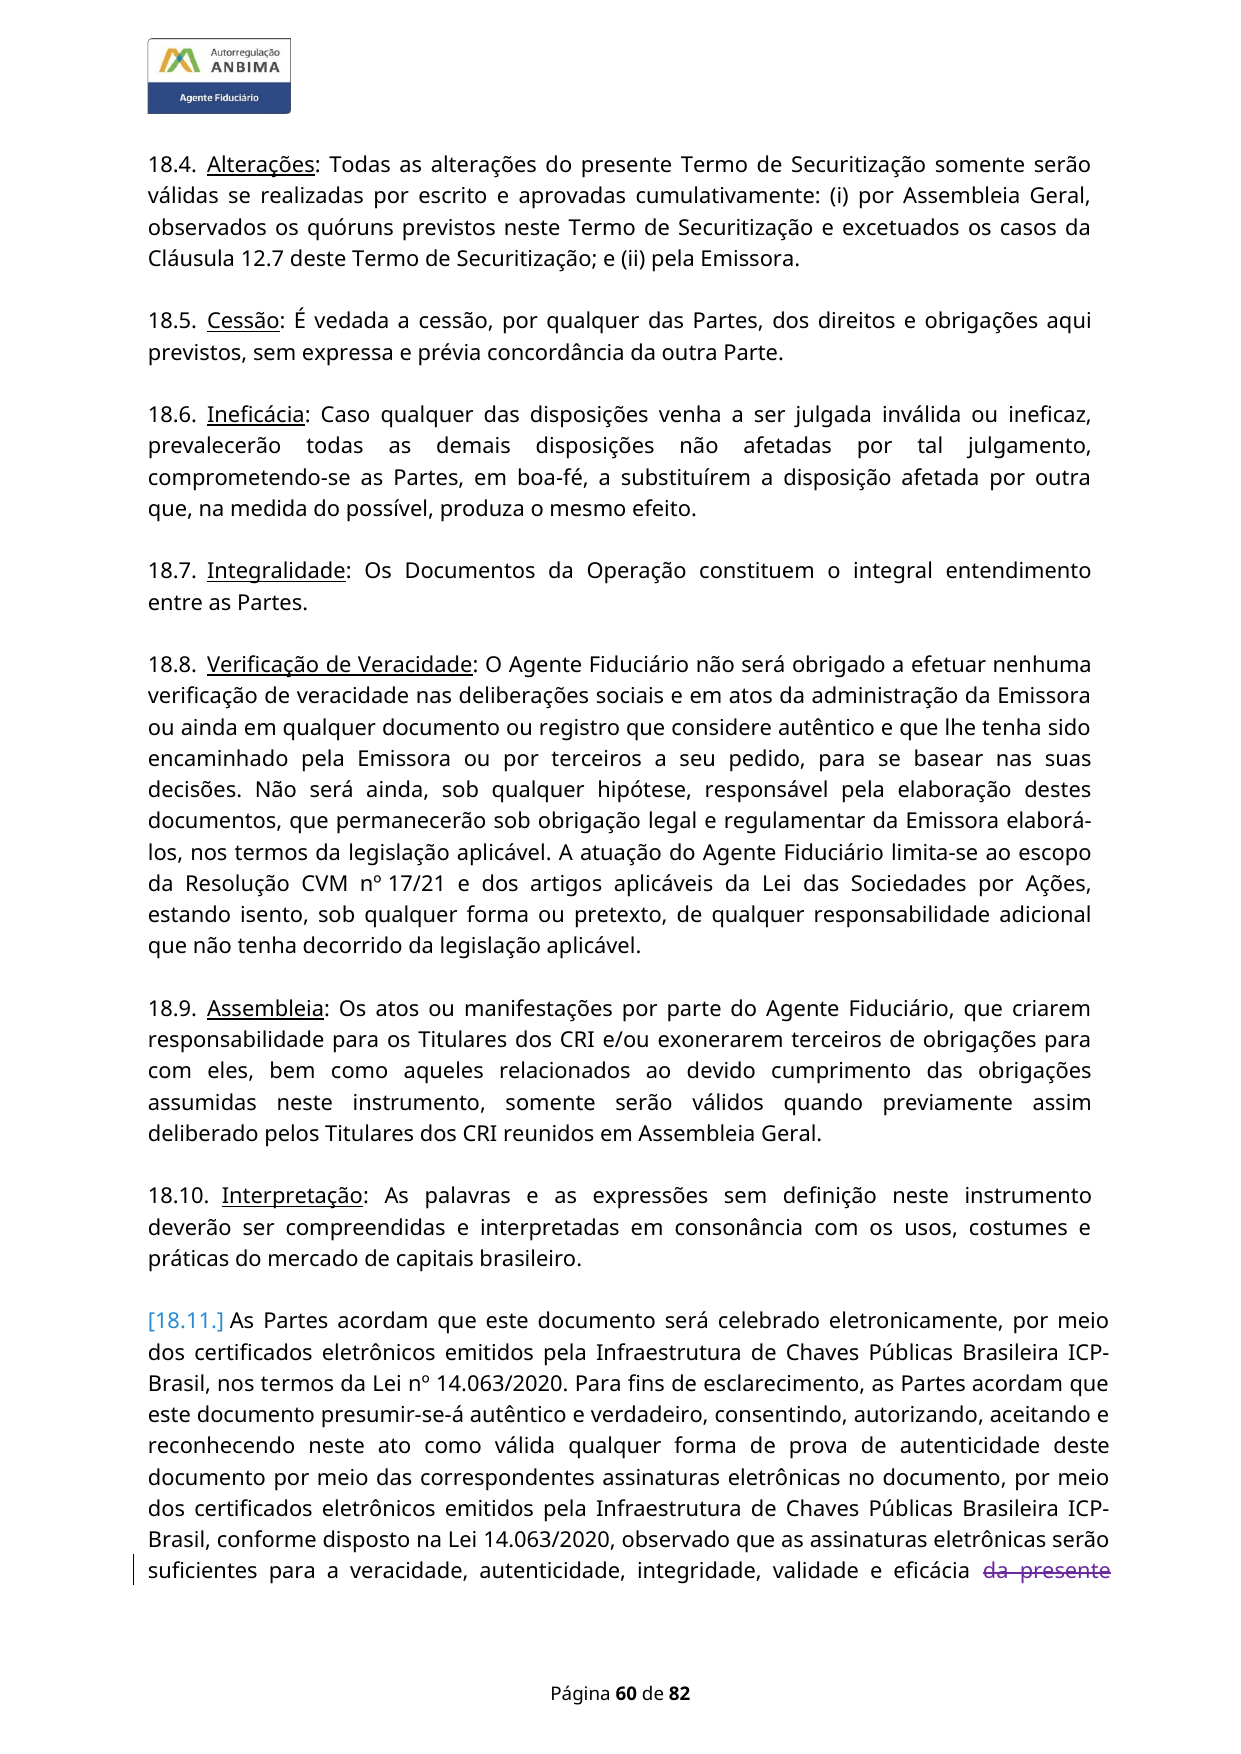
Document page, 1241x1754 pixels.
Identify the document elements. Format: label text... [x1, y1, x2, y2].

list Alterações: Todas as alterações do presente Termo de Securitização somente serão válidas se realizadas por escrito e aprovadas cumulativamente: (i) por Assembleia Geral, observados os quóruns previstos neste Termo de Securitização e excetuados os casos da Cláusula 12.7 deste Termo de Securitização; e (ii) pela Emissora. [148, 148, 1093, 273]
list Ineficácia: Caso qualquer das disposições venha a ser julgada inválida ou ineficaz, prevalecerão todas as demais disposições não afetadas por tal julgamento, comprometendo-se as Partes, em boa-fé, a substituírem a disposição afetada por outra que, na medida do possível, produza o mesmo efeito. [148, 398, 1093, 523]
list Cessão: É vedada a cessão, por qualquer das Partes, dos direitos e obrigações aqui previstos, sem expressa e prévia concordância da outra Parte. [148, 304, 1093, 366]
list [148, 1304, 1111, 1585]
list Integralidade: Os Documentos da Operação constituem o integral entendimento entre as Partes. [148, 554, 1093, 616]
list Verificação de Veracidade: O Agente Fiduciário não será obrigado a efetuar nenhuma verificação de veracidade nas deliberações sociais e em atos da administração da Emissora ou ainda em qualquer documento ou registro que considere autêntico e que lhe tenha sido encaminhado pela Emissora ou por terceiros a seu pedido, para se basear nas suas decisões. Não será ainda, sob qualquer hipótese, responsável pela elaboração destes documentos, que permanecerão sob obrigação legal e regulamentar da Emissora elaborá-los, nos termos da legislação aplicável. A atuação do Agente Fiduciário limita-se ao escopo da Resolução CVM nº 17/21 e dos artigos aplicáveis da Lei das Sociedades por Ações, estando isento, sob qualquer forma ou pretexto, de qualquer responsabilidade adicional que não tenha decorrido da legislação aplicável. [148, 648, 1093, 960]
list Assembleia: Os atos ou manifestações por parte do Agente Fiduciário, que criarem responsabilidade para os Titulares dos CRI e/ou exonerarem terceiros de obrigações para com eles, bem como aqueles relacionados ao devido cumprimento das obrigações assumidas neste instrumento, somente serão válidos quando previamente assim deliberado pelos Titulares dos CRI reunidos em Assembleia Geral. [148, 991, 1093, 1148]
list Interpretação: As palavras e as expressões sem definição neste instrumento deverão ser compreendidas e interpretadas em consonância com os usos, costumes e práticas do mercado de capitais brasileiro. [148, 1179, 1093, 1273]
picture [147, 38, 291, 114]
